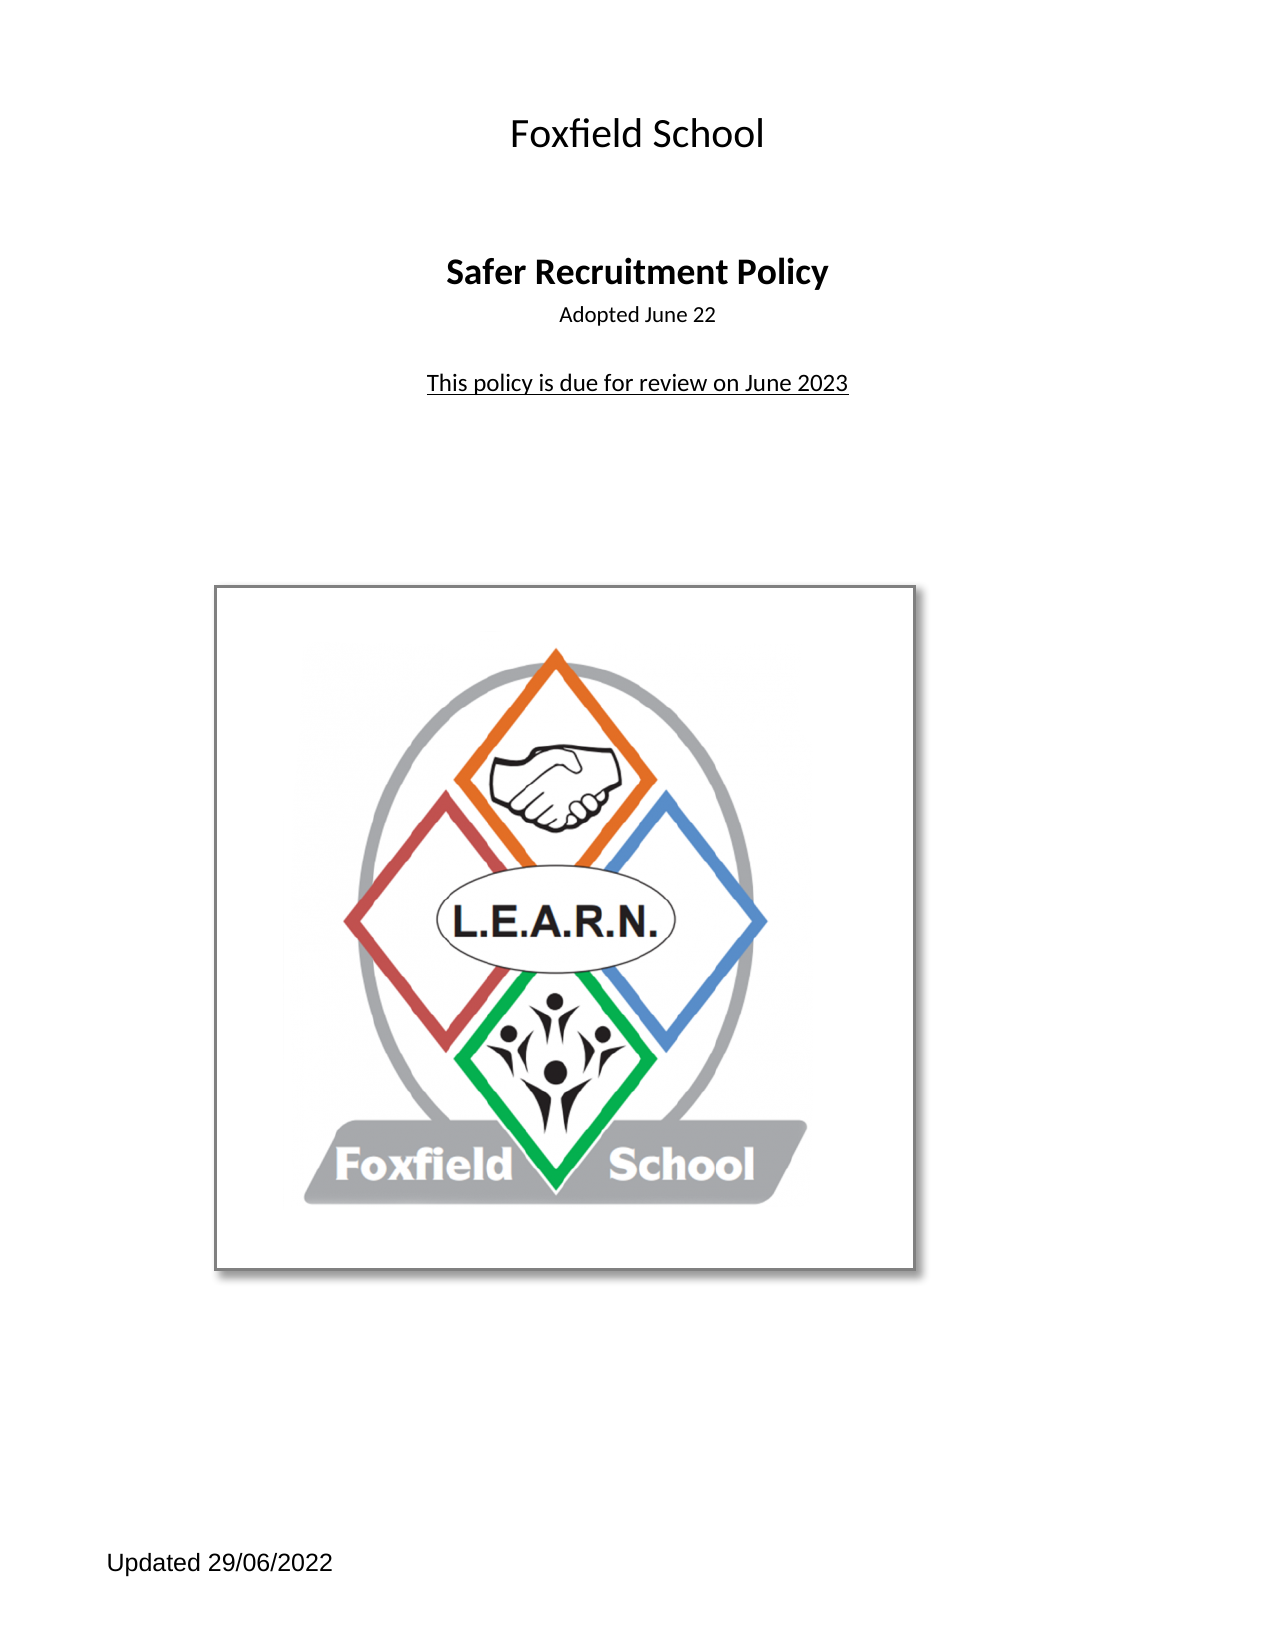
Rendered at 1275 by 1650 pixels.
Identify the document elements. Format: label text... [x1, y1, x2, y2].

text This policy is due for review on June 2023 [106, 367, 1169, 398]
picture [260, 631, 830, 1225]
text Adopted June 22 [106, 300, 1169, 328]
text Safer Recruitment Policy [106, 248, 1169, 293]
text Foxfield School [106, 107, 1169, 158]
